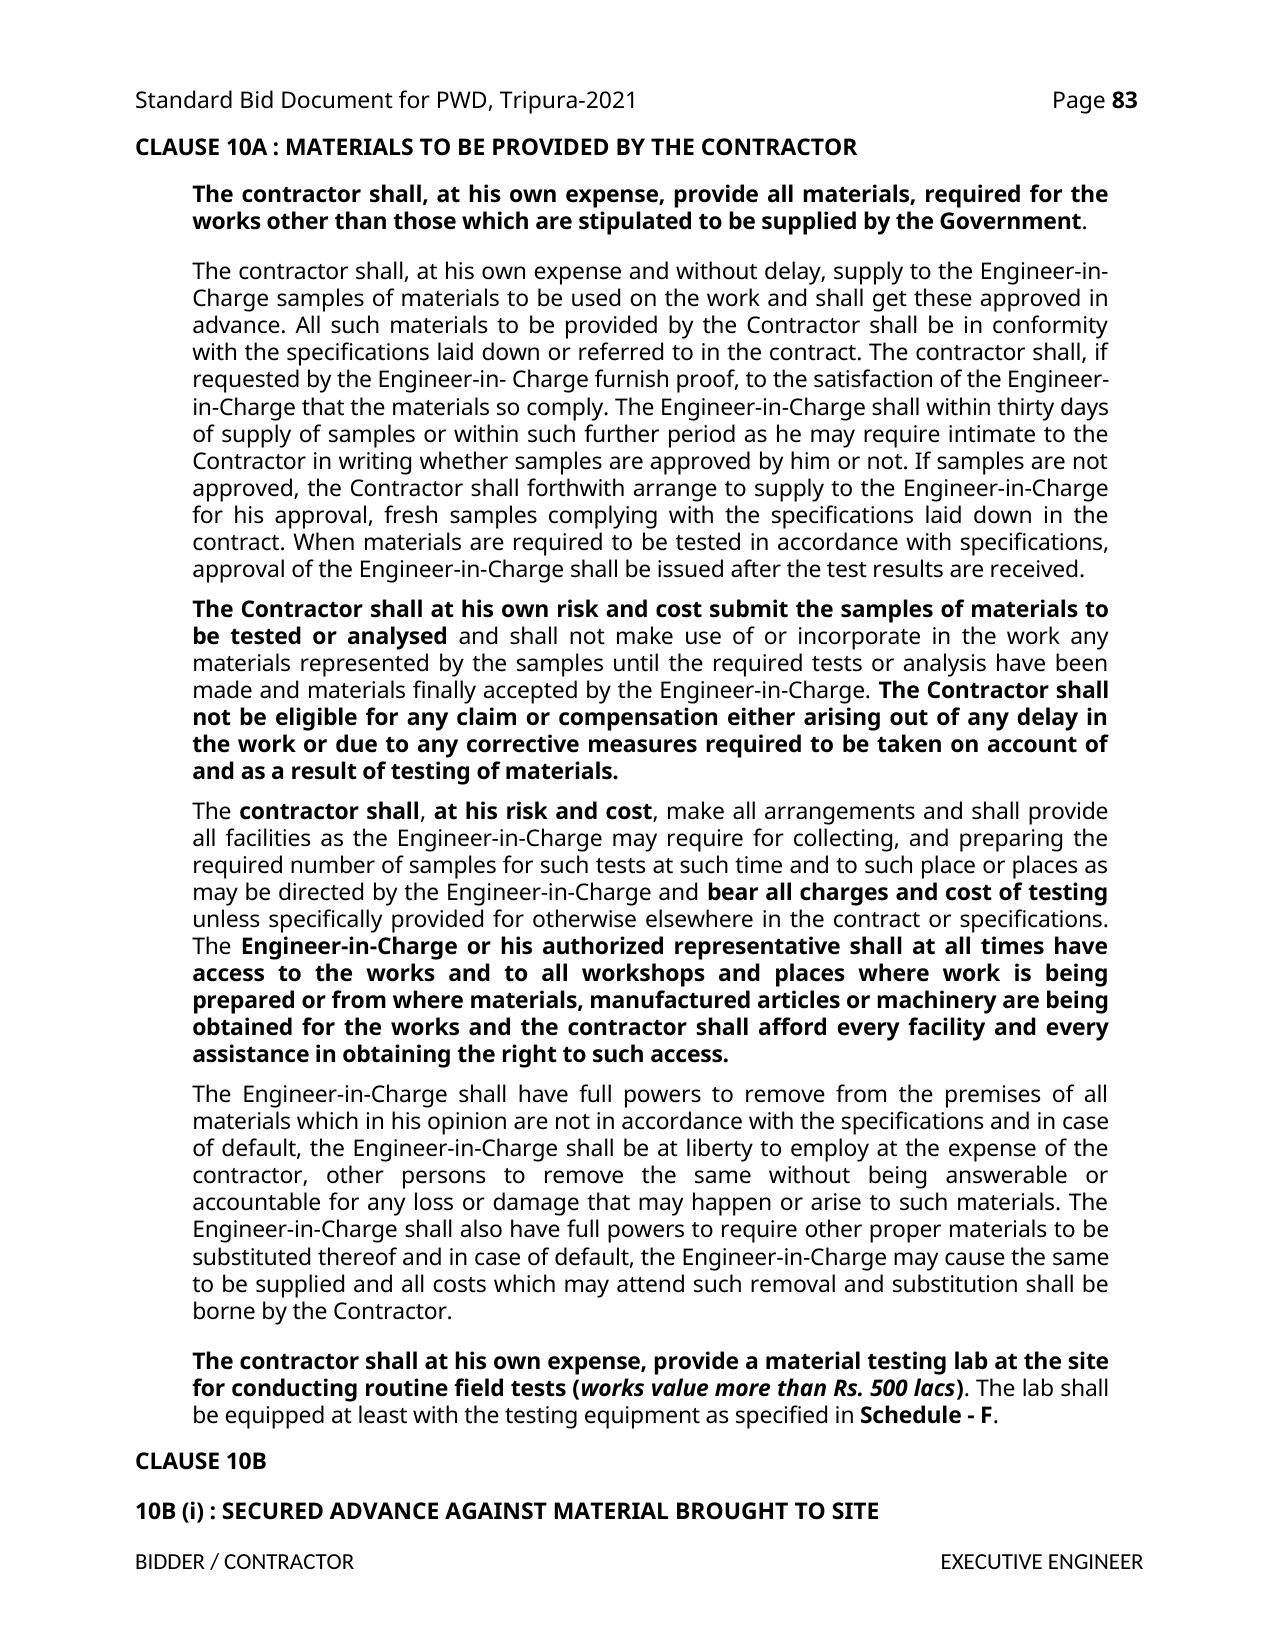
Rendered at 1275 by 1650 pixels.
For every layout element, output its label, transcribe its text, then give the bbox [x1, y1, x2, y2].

text CLAUSE 10A : MATERIALS TO BE PROVIDED BY THE CONTRACTOR [135, 135, 1144, 160]
text The Contractor shall at his own risk and cost submit the samples of materials to be tested or analysed and shall not make use of or incorporate in the work any materials represented by the samples until the required tests or analysis have been made and materials finally accepted by the Engineer-in-Charge. The Contractor shall not be eligible for any claim or compensation either arising out of any delay in the work or due to any corrective measures required to be taken on account of and as a result of testing of materials. [192, 595, 1109, 785]
text CLAUSE 10B [135, 1449, 1144, 1474]
text The contractor shall, at his own expense, provide all materials, required for the works other than those which are stipulated to be supplied by the Government. [192, 181, 1109, 235]
text The contractor shall, at his risk and cost, make all arrangements and shall provide all facilities as the Engineer-in-Charge may require for collecting, and preparing the required number of samples for such tests at such time and to such place or places as may be directed by the Engineer-in-Charge and bear all charges and cost of testing unless specifically provided for otherwise elsewhere in the contract or specifications. The Engineer-in-Charge or his authorized representative shall at all times have access to the works and to all workshops and places where work is being prepared or from where materials, manufactured articles or machinery are being obtained for the works and the contractor shall afford every facility and every assistance in obtaining the right to such access. [192, 797, 1109, 1068]
text The contractor shall, at his own expense and without delay, supply to the Engineer-in- Charge samples of materials to be used on the work and shall get these approved in advance. All such materials to be provided by the Contractor shall be in conformity with the specifications laid down or referred to in the contract. The contractor shall, if requested by the Engineer-in- Charge furnish proof, to the satisfaction of the Engineer-in-Charge that the materials so comply. The Engineer-in-Charge shall within thirty days of supply of samples or within such further period as he may require intimate to the Contractor in writing whether samples are approved by him or not. If samples are not approved, the Contractor shall forthwith arrange to supply to the Engineer-in-Charge for his approval, fresh samples complying with the specifications laid down in the contract. When materials are required to be tested in accordance with specifications, approval of the Engineer-in-Charge shall be issued after the test results are received. [192, 258, 1109, 583]
text The contractor shall at his own expense, provide a material testing lab at the site for conducting routine field tests (works value more than Rs. 500 lacs). The lab shall be equipped at least with the testing equipment as specified in Schedule - F. [192, 1347, 1109, 1429]
text The Engineer-in-Charge shall have full powers to remove from the premises of all materials which in his opinion are not in accordance with the specifications and in case of default, the Engineer-in-Charge shall be at liberty to employ at the expense of the contractor, other persons to remove the same without being answerable or accountable for any loss or damage that may happen or arise to such materials. The Engineer-in-Charge shall also have full powers to require other proper materials to be substituted thereof and in case of default, the Engineer-in-Charge may cause the same to be supplied and all costs which may attend such removal and substitution shall be borne by the Contractor. [192, 1081, 1109, 1324]
text 10B (i) : SECURED ADVANCE AGAINST MATERIAL BROUGHT TO SITE [135, 1499, 1144, 1524]
